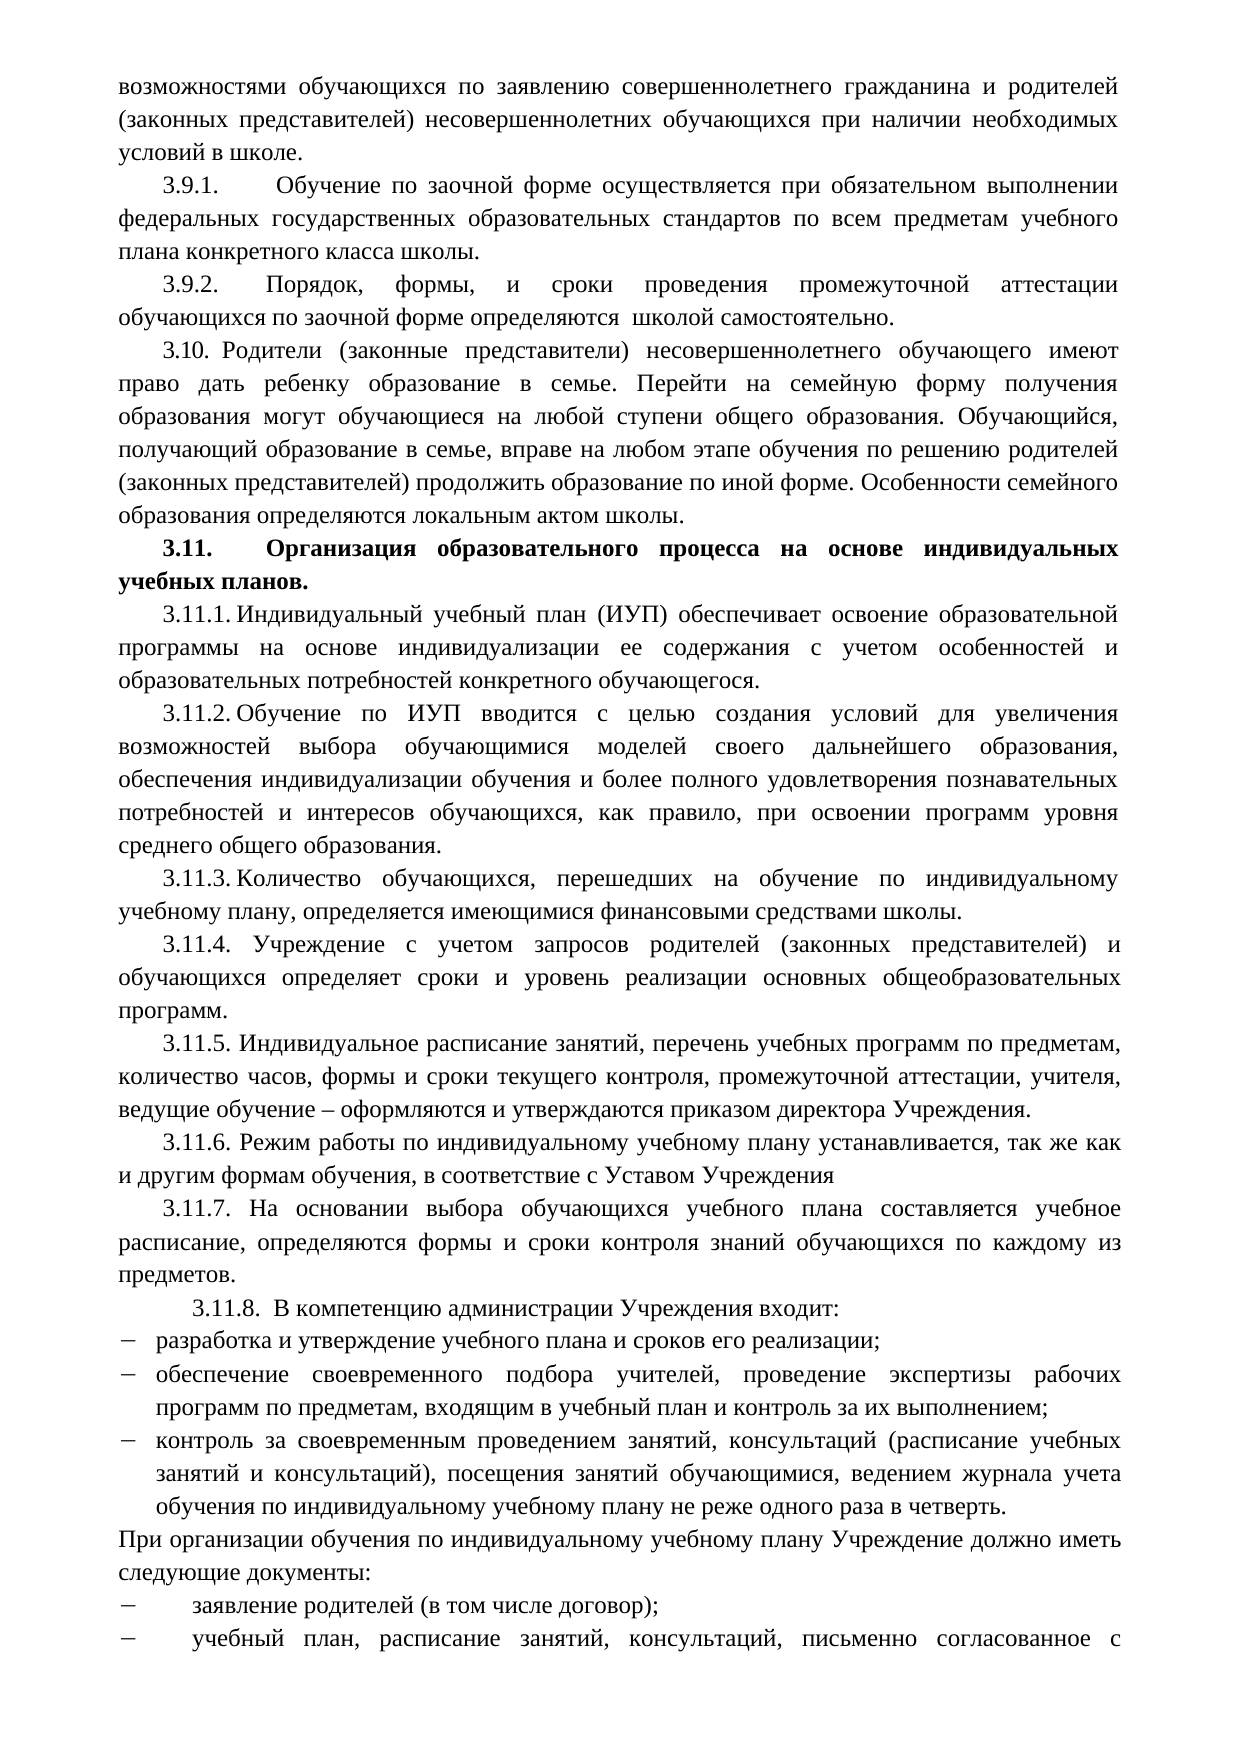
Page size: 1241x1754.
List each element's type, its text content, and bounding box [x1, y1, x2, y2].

list обеспечение своевременного подбора учителей, проведение экспертизы рабочих программ по предметам, входящим в учебный план и контроль за их выполнением; [118, 1359, 1122, 1420]
list Порядок, формы, и сроки проведения промежуточной аттестации обучающихся по заочной форме определяются школой самостоятельно. [118, 269, 1119, 331]
list Количество обучающихся, перешедших на обучение по индивидуальному учебному плану, определяется имеющимися финансовыми средствами школы. [118, 863, 1119, 925]
text 3.11.8. В компетенцию администрации Учреждения входит: [118, 1293, 1122, 1321]
list Обучение по заочной форме осуществляется при обязательном выполнении федеральных государственных образовательных стандартов по всем предметам учебного плана конкретного класса школы. [118, 170, 1119, 265]
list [118, 71, 1119, 166]
list заявление родителей (в том числе договор); [118, 1590, 1122, 1618]
text 3.11.6. Режим работы по индивидуальному учебному плану устанавливается, так же как и другим формам обучения, в соответствие с Уставом Учреждения [118, 1127, 1122, 1189]
list Родители (законные представители) несовершеннолетнего обучающего имеют право дать ребенку образование в семье. Перейти на семейную форму получения образования могут обучающиеся на любой ступени общего образования. Обучающийся, получающий образование в семье, вправе на любом этапе обучения по решению родителей (законных представителей) продолжить образование по иной форме. Особенности семейного образования определяются локальным актом школы. [118, 335, 1119, 529]
list Индивидуальный учебный план (ИУП) обеспечивает освоение образовательной программы на основе индивидуализации ее содержания с учетом особенностей и образовательных потребностей конкретного обучающегося. [118, 599, 1119, 694]
text 3.11.4. Учреждение с учетом запросов родителей (законных представителей) и обучающихся определяет сроки и уровень реализации основных общеобразовательных программ. [118, 929, 1122, 1024]
text При организации обучения по индивидуальному учебному плану Учреждение должно иметь следующие документы: [118, 1524, 1122, 1586]
text 3.11.5. Индивидуальное расписание занятий, перечень учебных программ по предметам, количество часов, формы и сроки текущего контроля, промежуточной аттестации, учителя, ведущие обучение – оформляются и утверждаются приказом директора Учреждения. [118, 1028, 1122, 1123]
text 3.11.7. На основании выбора обучающихся учебного плана составляется учебное расписание, определяются формы и сроки контроля знаний обучающихся по каждому из предметов. [118, 1193, 1122, 1288]
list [118, 1623, 1122, 1652]
list Организация образовательного процесса на основе индивидуальных учебных планов. [118, 533, 1119, 595]
list Обучение по ИУП вводится с целью создания условий для увеличения возможностей выбора обучающимися моделей своего дальнейшего образования, обеспечения индивидуализации обучения и более полного удовлетворения познавательных потребностей и интересов обучающихся, как правило, при освоении программ уровня среднего общего образования. [118, 698, 1119, 859]
list контроль за своевременным проведением занятий, консультаций (расписание учебных занятий и консультаций), посещения занятий обучающимися, ведением журнала учета обучения по индивидуальному учебному плану не реже одного раза в четверть. [118, 1425, 1122, 1519]
list разработка и утверждение учебного плана и сроков его реализации; [118, 1326, 1122, 1354]
